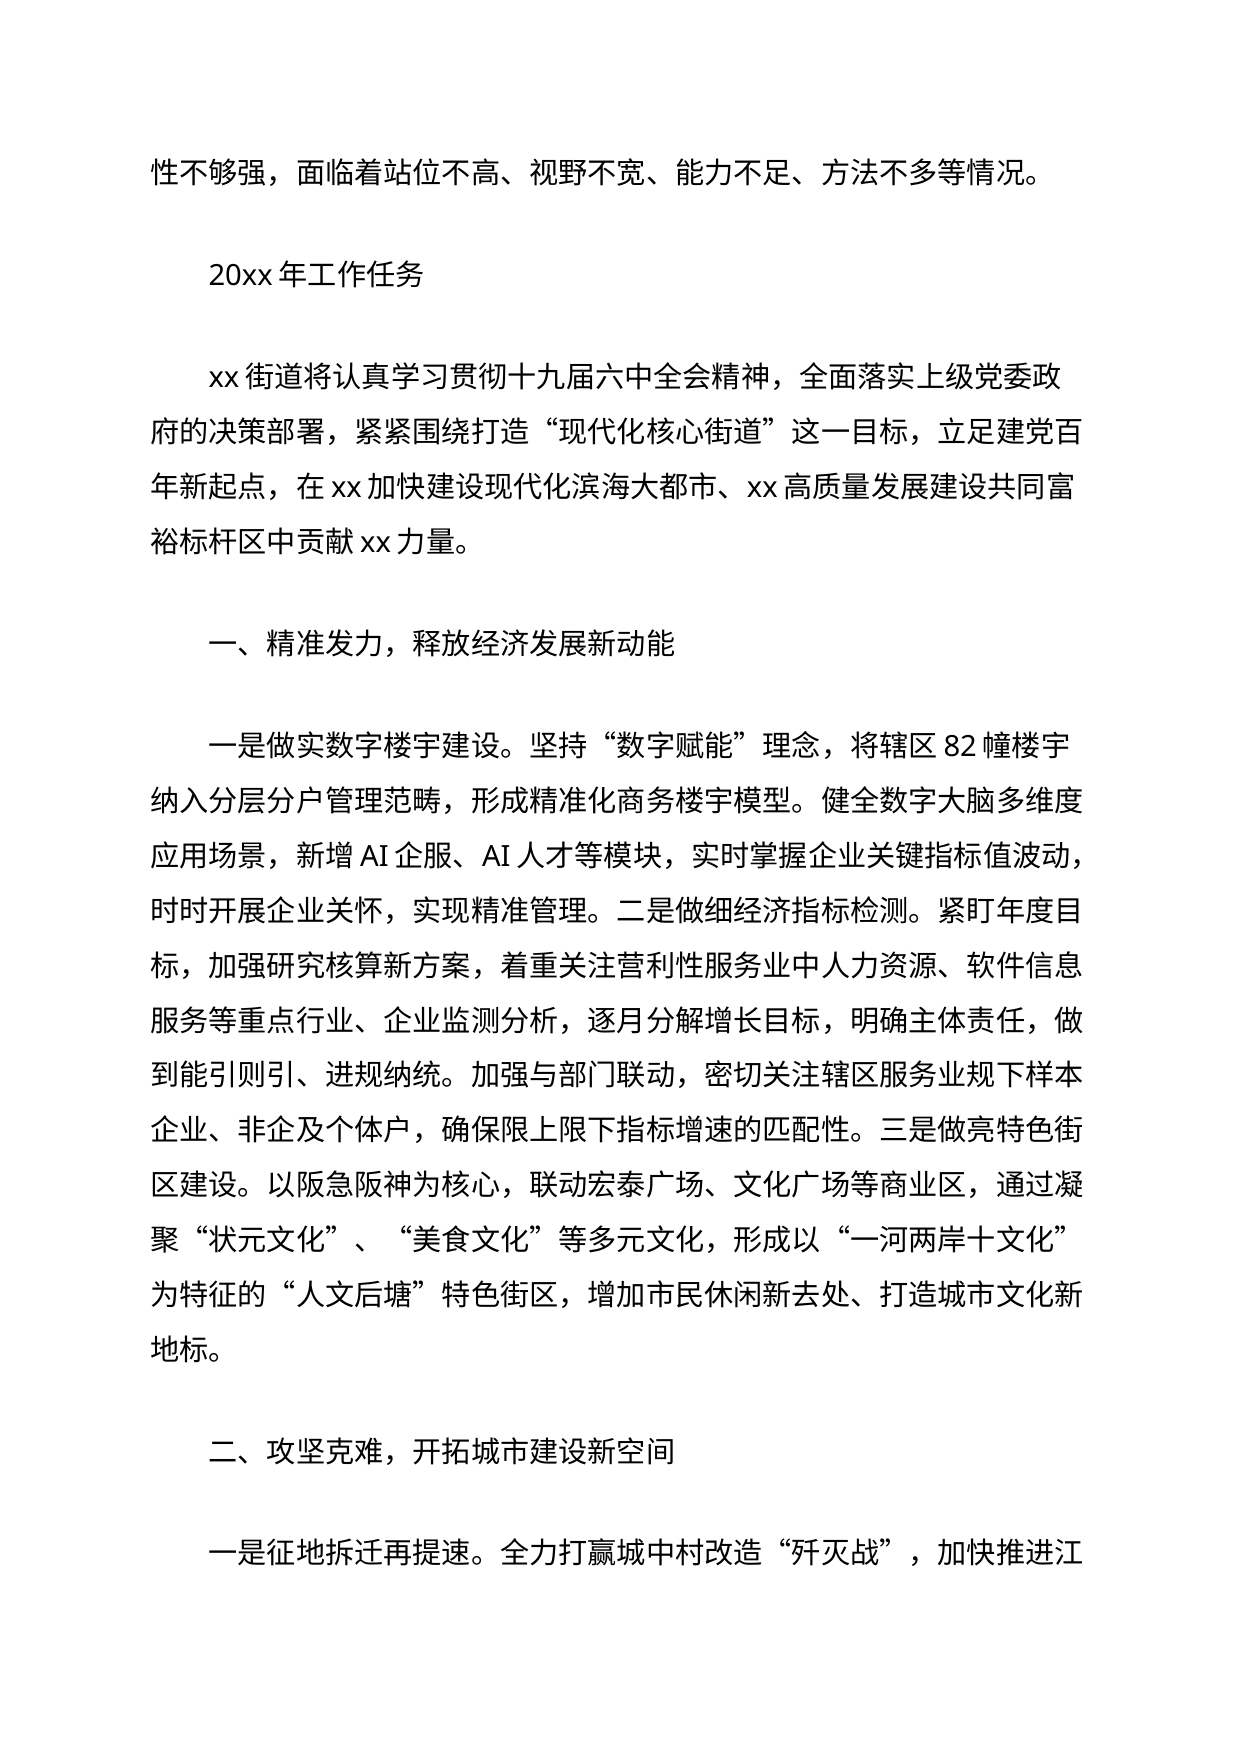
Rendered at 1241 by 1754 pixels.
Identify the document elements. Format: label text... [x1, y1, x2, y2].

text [150, 1530, 1090, 1572]
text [150, 150, 1090, 192]
text 二、攻坚克难，开拓城市建设新空间 [150, 1428, 1090, 1471]
text 一、精准发力，释放经济发展新动能 [150, 621, 1090, 663]
text 20xx年工作任务 [150, 252, 1090, 294]
text xx街道将认真学习贯彻十九届六中全会精神，全面落实上级党委政府的决策部署，紧紧围绕打造“现代化核心街道”这一目标，立足建党百年新起点，在xx加快建设现代化滨海大都市、xx高质量发展建设共同富裕标杆区中贡献xx力量。 [150, 354, 1090, 561]
text 一是做实数字楼宇建设。坚持“数字赋能”理念，将辖区82幢楼宇纳入分层分户管理范畴，形成精准化商务楼宇模型。健全数字大脑多维度应用场景，新增AI企服、AI人才等模块，实时掌握企业关键指标值波动，时时开展企业关怀，实现精准管理。二是做细经济指标检测。紧盯年度目标，加强研究核算新方案，着重关注营利性服务业中人力资源、软件信息服务等重点行业、企业监测分析，逐月分解增长目标，明确主体责任，做到能引则引、进规纳统。加强与部门联动，密切关注辖区服务业规下样本企业、非企及个体户，确保限上限下指标增速的匹配性。三是做亮特色街区建设。以阪急阪神为核心，联动宏泰广场、文化广场等商业区，通过凝聚“状元文化”、“美食文化”等多元文化，形成以“一河两岸十文化”为特征的“人文后塘”特色街区，增加市民休闲新去处、打造城市文化新地标。 [150, 722, 1090, 1369]
